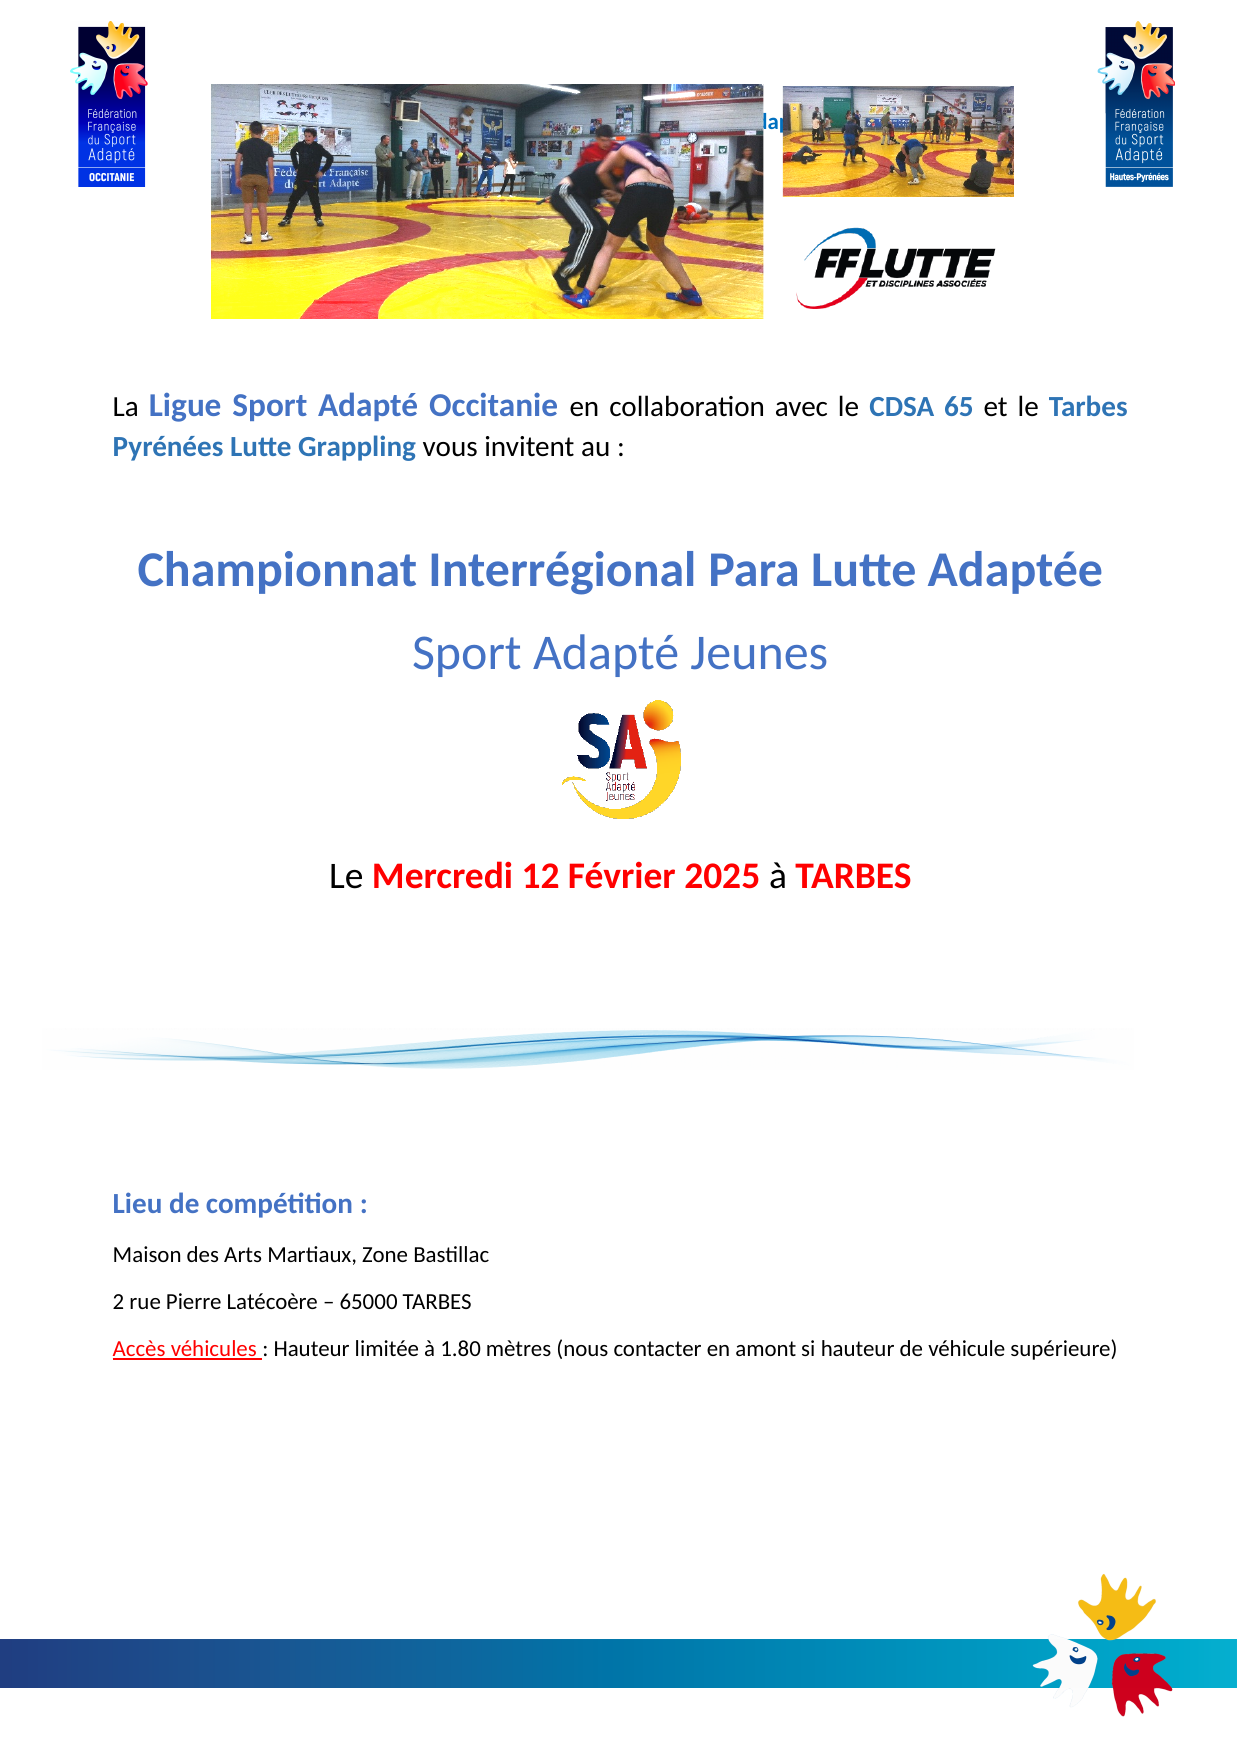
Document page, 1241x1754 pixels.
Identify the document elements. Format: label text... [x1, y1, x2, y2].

picture [1097, 21, 1175, 187]
text Sport Adapté Jeunes [112, 621, 1128, 682]
picture [70, 21, 148, 187]
text Le Mercredi 12 Février 2025 à TARBES [112, 852, 1128, 898]
text Accès véhicules : Hauteur limitée à 1.80 mètres (nous contacter en amont si hauteur de véhicule supérieure) [112, 1334, 1128, 1362]
text Lieu de compétition : [112, 1185, 1128, 1221]
text Maison des Arts Martiaux, Zone Bastillac [112, 1240, 1128, 1268]
picture [562, 700, 681, 819]
text 2 rue Pierre Latécoère – 65000 TARBES [112, 1287, 1128, 1315]
text La Ligue Sport Adapté Occitanie en collaboration avec le CDSA 65 et le Tarbes Pyrénées Lutte Grappling vous invitent au : [112, 384, 1128, 463]
picture [42, 1028, 1134, 1070]
picture [0, 1639, 521, 1688]
picture [1029, 1572, 1237, 1718]
picture [789, 212, 1003, 322]
text Championnat Interrégional Para Lutte Adaptée [112, 538, 1128, 599]
